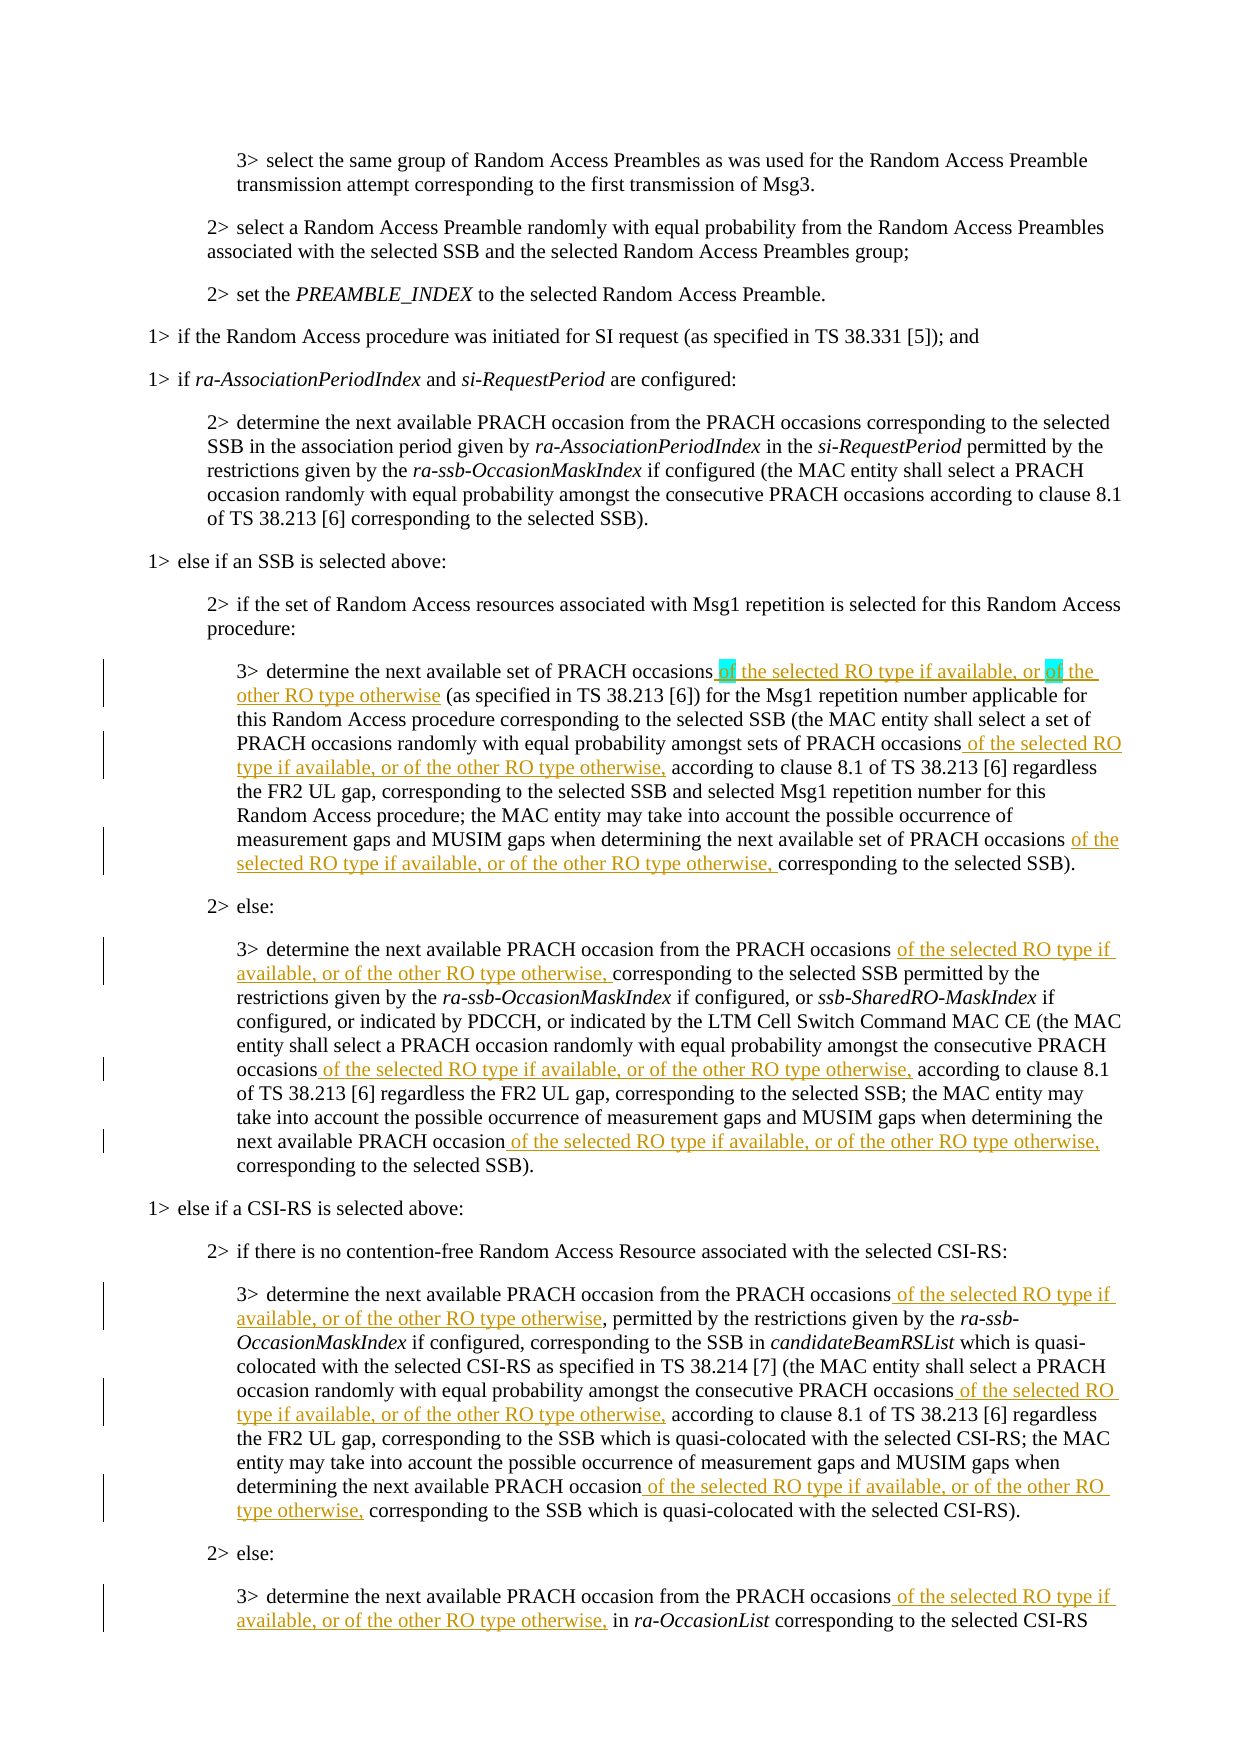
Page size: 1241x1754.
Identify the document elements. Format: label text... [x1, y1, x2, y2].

text 1> if ra-AssociationPeriodIndex and si-RequestPeriod are configured: [148, 367, 1122, 391]
text 3> determine the next available set of PRACH occasions (as specified in TS 38.213 [6]) for the Msg1 repetition number applicable for this Random Access procedure corresponding to the selected SSB (the MAC entity shall select a set of PRACH occasions randomly with equal probability amongst sets of PRACH occasions according to clause 8.1 of TS 38.213 [6] regardless the FR2 UL gap, corresponding to the selected SSB and selected Msg1 repetition number for this Random Access procedure; the MAC entity may take into account the possible occurrence of measurement gaps and MUSIM gaps when determining the next available set of PRACH occasions corresponding to the selected SSB). [236, 659, 1122, 875]
text 1> else if an SSB is selected above: [148, 549, 1122, 573]
text 3> determine the next available PRACH occasion from the PRACH occasions corresponding to the selected SSB permitted by the restrictions given by the ra-ssb-OccasionMaskIndex if configured, or ssb-SharedRO-MaskIndex if configured, or indicated by PDCCH, or indicated by the LTM Cell Switch Command MAC CE (the MAC entity shall select a PRACH occasion randomly with equal probability amongst the consecutive PRACH occasions according to clause 8.1 of TS 38.213 [6] regardless the FR2 UL gap, corresponding to the selected SSB; the MAC entity may take into account the possible occurrence of measurement gaps and MUSIM gaps when determining the next available PRACH occasion corresponding to the selected SSB). [236, 937, 1122, 1177]
text 2> select a Random Access Preamble randomly with equal probability from the Random Access Preambles associated with the selected SSB and the selected Random Access Preambles group; [207, 214, 1122, 263]
text 2> set the PREAMBLE_INDEX to the selected Random Access Preamble. [207, 281, 1122, 306]
text 2> if the set of Random Access resources associated with Msg1 repetition is selected for this Random Access procedure: [207, 592, 1122, 640]
text 2> determine the next available PRACH occasion from the PRACH occasions corresponding to the selected SSB in the association period given by ra-AssociationPeriodIndex in the si-RequestPeriod permitted by the restrictions given by the ra-ssb-OccasionMaskIndex if configured (the MAC entity shall select a PRACH occasion randomly with equal probability amongst the consecutive PRACH occasions according to clause 8.1 of TS 38.213 [6] corresponding to the selected SSB). [207, 410, 1122, 530]
text 2> else: [207, 1541, 1122, 1565]
text 1> else if a CSI-RS is selected above: [148, 1196, 1122, 1220]
text 3> select the same group of Random Access Preambles as was used for the Random Access Preamble transmission attempt corresponding to the first transmission of Msg3. [236, 148, 1122, 196]
text 2> if there is no contention-free Random Access Resource associated with the selected CSI-RS: [207, 1239, 1122, 1263]
text 1> if the Random Access procedure was initiated for SI request (as specified in TS 38.331 [5]); and [148, 324, 1122, 348]
text 3> determine the next available PRACH occasion from the PRACH occasions, permitted by the restrictions given by the ra-ssb-OccasionMaskIndex if configured, corresponding to the SSB in candidateBeamRSList which is quasi-colocated with the selected CSI-RS as specified in TS 38.214 [7] (the MAC entity shall select a PRACH occasion randomly with equal probability amongst the consecutive PRACH occasions according to clause 8.1 of TS 38.213 [6] regardless the FR2 UL gap, corresponding to the SSB which is quasi-colocated with the selected CSI-RS; the MAC entity may take into account the possible occurrence of measurement gaps and MUSIM gaps when determining the next available PRACH occasion corresponding to the SSB which is quasi-colocated with the selected CSI-RS). [236, 1282, 1122, 1522]
text 2> else: [207, 894, 1122, 918]
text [236, 1584, 1122, 1632]
